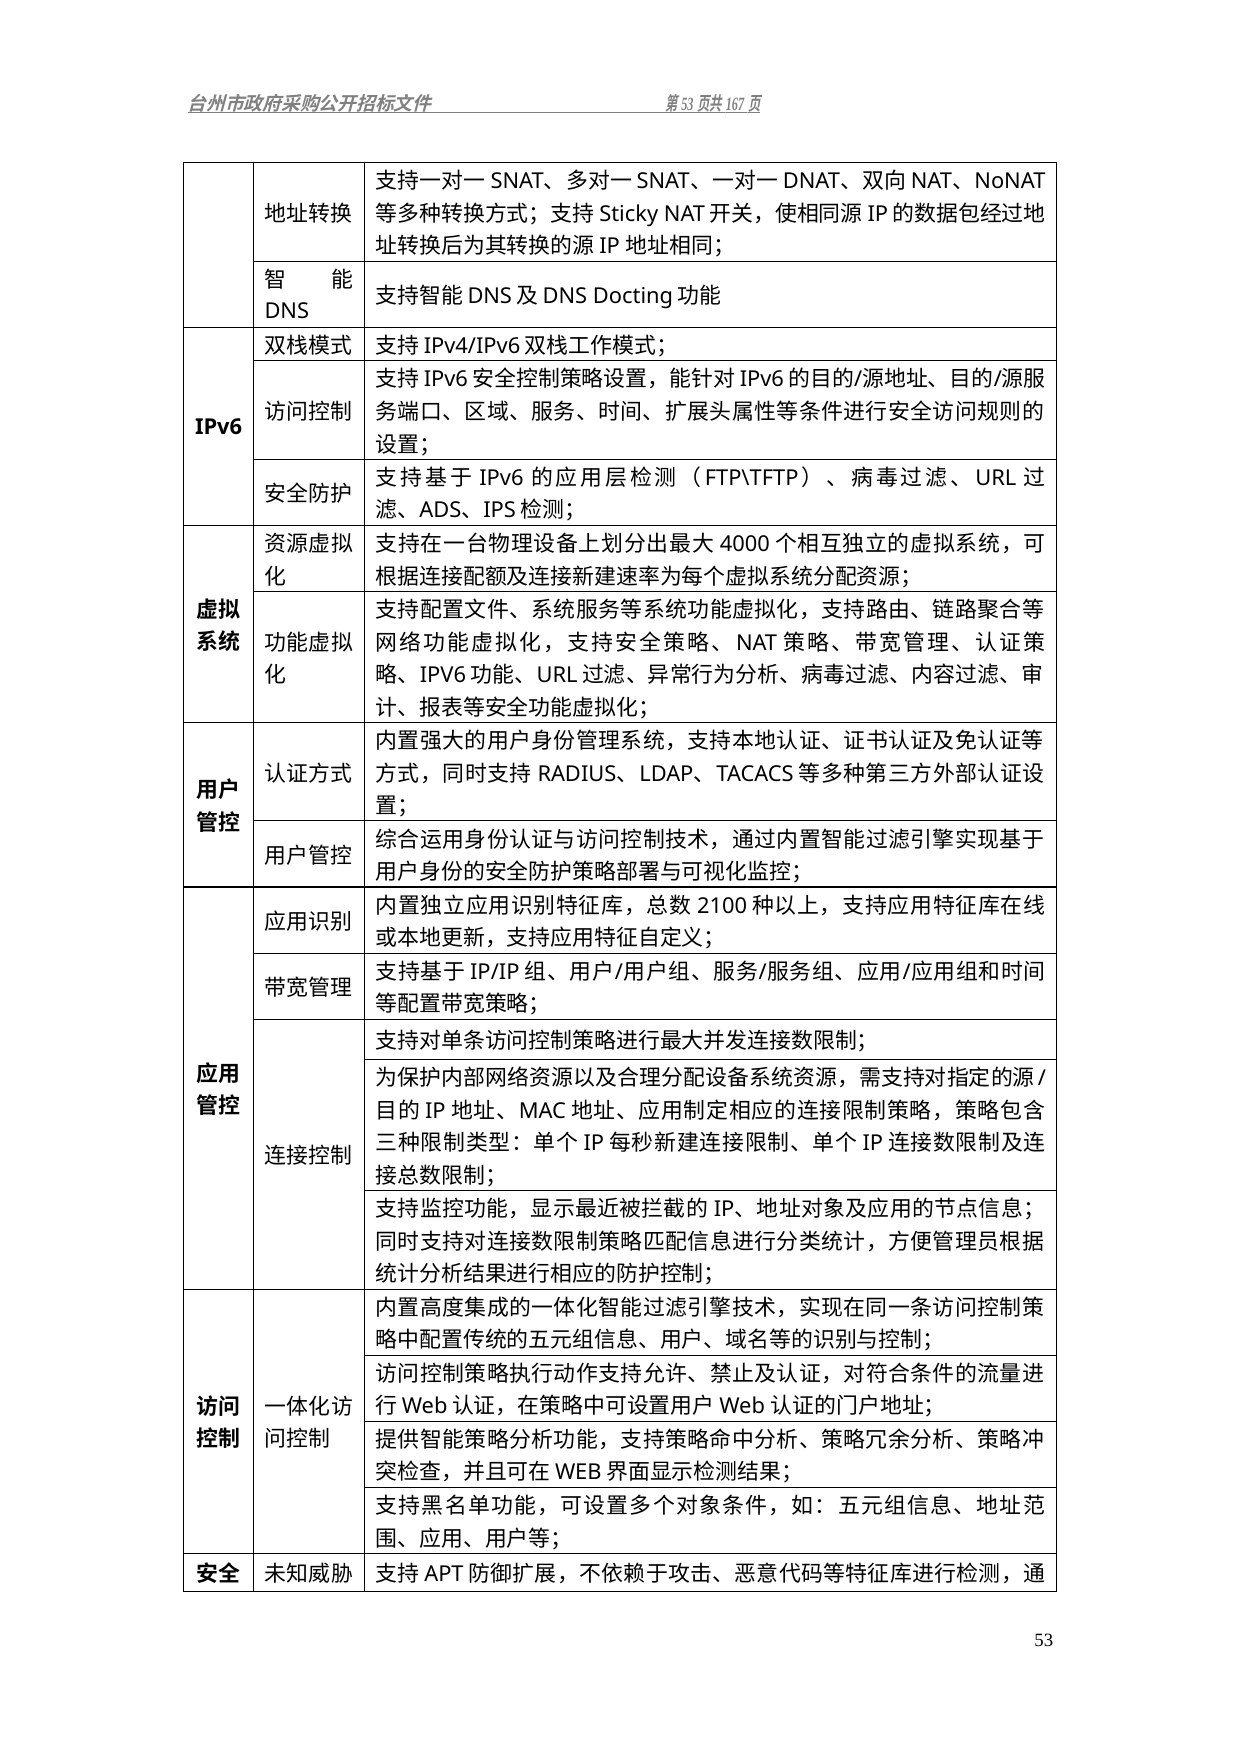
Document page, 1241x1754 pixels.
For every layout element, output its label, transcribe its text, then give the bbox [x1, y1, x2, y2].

table_cell 带宽管理 [254, 954, 364, 1018]
table_cell 安全防护 [254, 460, 364, 525]
table_cell 支持基于IP/IP组、用户/用户组、服务/服务组、应用/应用组和时间等配置带宽策略； [365, 954, 1056, 1018]
table_cell 用户管控 [184, 723, 253, 886]
table_cell IPv6 [184, 328, 253, 525]
table_cell 内置独立应用识别特征库，总数2100种以上，支持应用特征库在线或本地更新，支持应用特征自定义； [365, 888, 1056, 952]
table_cell 支持对单条访问控制策略进行最大并发连接数限制； [365, 1020, 1056, 1059]
table_cell 应用识别 [254, 888, 364, 952]
table_cell 综合运用身份认证与访问控制技术，通过内置智能过滤引擎实现基于用户身份的安全防护策略部署与可视化监控； [365, 821, 1056, 886]
table_cell 智能DNS [254, 262, 364, 327]
table_cell 连接控制 [254, 1020, 364, 1288]
table_cell 为保护内部网络资源以及合理分配设备系统资源，需支持对指定的源/目的IP地址、MAC地址、应用制定相应的连接限制策略，策略包含三种限制类型：单个IP每秒新建连接限制、单个IP连接数限制及连接总数限制； [365, 1060, 1056, 1190]
table_cell 内置高度集成的一体化智能过滤引擎技术，实现在同一条访问控制策略中配置传统的五元组信息、用户、域名等的识别与控制； [365, 1290, 1056, 1354]
table_cell 内置强大的用户身份管理系统，支持本地认证、证书认证及免认证等方式，同时支持RADIUS、LDAP、TACACS等多种第三方外部认证设置； [365, 723, 1056, 820]
table_cell 支持IPv6安全控制策略设置，能针对IPv6的目的/源地址、目的/源服务端口、区域、服务、时间、扩展头属性等条件进行安全访问规则的设置； [365, 361, 1056, 459]
table_cell 虚拟系统 [184, 526, 253, 722]
table_cell 双栈模式 [254, 328, 364, 360]
table_cell 一体化访问控制 [254, 1290, 364, 1553]
table_cell 功能虚拟化 [254, 592, 364, 722]
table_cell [365, 1554, 1056, 1591]
table_cell 未知威胁防御 [254, 1554, 364, 1591]
table_cell 支持一对一SNAT、多对一SNAT、一对一DNAT、双向NAT、NoNAT等多种转换方式；支持Sticky NAT开关，使相同源IP的数据包经过地址转换后为其转换的源 IP 地址相同； [365, 163, 1056, 261]
table_cell 支持IPv4/IPv6双栈工作模式； [365, 328, 1056, 360]
table_cell 支持黑名单功能，可设置多个对象条件，如：五元组信息、地址范围、应用、用户等； [365, 1488, 1056, 1553]
table_cell 提供智能策略分析功能，支持策略命中分析、策略冗余分析、策略冲突检查，并且可在WEB界面显示检测结果； [365, 1422, 1056, 1487]
table_cell 访问控制策略执行动作支持允许、禁止及认证，对符合条件的流量进行Web认证，在策略中可设置用户 Web 认证的门户地址； [365, 1356, 1056, 1421]
table_cell 安全防护 [184, 1554, 253, 1591]
table_cell 访问控制 [254, 361, 364, 459]
table_cell 地址转换 [254, 163, 364, 261]
table_cell 支持配置文件、系统服务等系统功能虚拟化，支持路由、链路聚合等网络功能虚拟化，支持安全策略、NAT策略、带宽管理、认证策略、IPV6功能、URL过滤、异常行为分析、病毒过滤、内容过滤、审计、报表等安全功能虚拟化； [365, 592, 1056, 722]
table_cell 应用管控 [184, 888, 253, 1288]
table_cell 认证方式 [254, 723, 364, 820]
table_cell 支持智能DNS及DNS Docting功能 [365, 262, 1056, 327]
table_cell 支持基于IPv6的应用层检测（FTP\TFTP）、病毒过滤、URL过滤、ADS、IPS检测； [365, 460, 1056, 525]
table_cell 资源虚拟化 [254, 526, 364, 591]
table_cell 用户管控 [254, 821, 364, 886]
table_cell 访问控制 [184, 1290, 253, 1553]
table_cell 支持在一台物理设备上划分出最大4000个相互独立的虚拟系统，可根据连接配额及连接新建速率为每个虚拟系统分配资源； [365, 526, 1056, 591]
table_cell 支持监控功能，显示最近被拦截的IP、地址对象及应用的节点信息；同时支持对连接数限制策略匹配信息进行分类统计，方便管理员根据统计分析结果进行相应的防护控制； [365, 1191, 1056, 1288]
